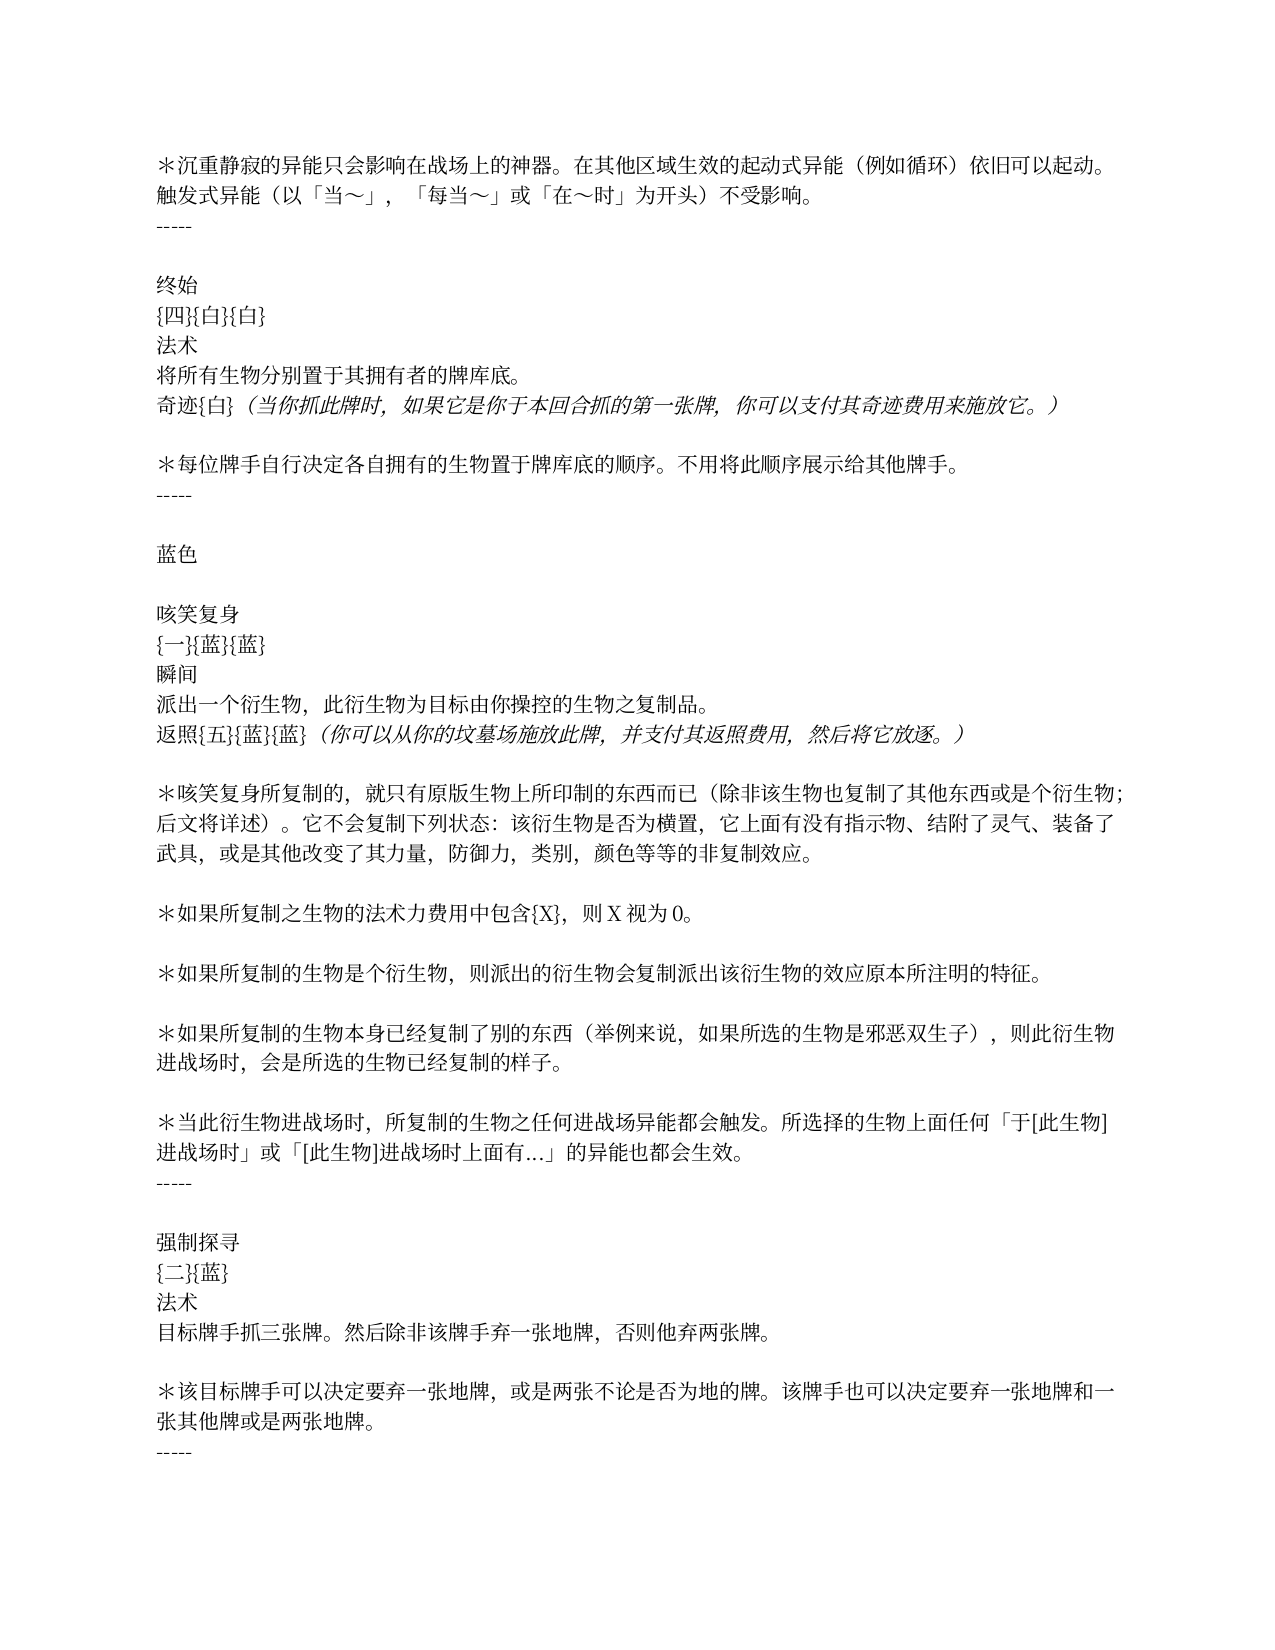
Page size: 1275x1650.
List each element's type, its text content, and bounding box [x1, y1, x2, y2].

text ----- [156, 479, 1118, 509]
text ＊如果所复制之生物的法术力费用中包含{X}，则X视为0。 [156, 897, 1118, 927]
text ----- [156, 1166, 1118, 1196]
text ＊该目标牌手可以决定要弃一张地牌，或是两张不论是否为地的牌。该牌手也可以决定要弃一张地牌和一张其他牌或是两张地牌。 [156, 1376, 1118, 1436]
text ＊当此衍生物进战场时，所复制的生物之任何进战场异能都会触发。所选择的生物上面任何「于[此生物]进战场时」或「[此生物]进战场时上面有...」的异能也都会生效。 [156, 1107, 1118, 1166]
text 蓝色 [156, 539, 1118, 568]
text ＊如果所复制的生物是个衍生物，则派出的衍生物会复制派出该衍生物的效应原本所注明的特征。 [156, 957, 1118, 987]
text {一}{蓝}{蓝} [156, 628, 1118, 658]
text ----- [156, 1436, 1118, 1465]
text ----- [156, 210, 1118, 240]
text ＊每位牌手自行决定各自拥有的生物置于牌库底的顺序。不用将此顺序展示给其他牌手。 [156, 449, 1118, 479]
text 目标牌手抓三张牌。然后除非该牌手弃一张地牌，否则他弃两张牌。 [156, 1316, 1118, 1346]
text 法术 [156, 329, 1118, 359]
text {二}{蓝} [156, 1256, 1118, 1286]
text 瞬间 [156, 658, 1118, 688]
text 强制探寻 [156, 1226, 1118, 1256]
text {四}{白}{白} [156, 299, 1118, 329]
text 法术 [156, 1286, 1118, 1316]
text ＊如果所复制的生物本身已经复制了别的东西（举例来说，如果所选的生物是邪恶双生子），则此衍生物进战场时，会是所选的生物已经复制的样子。 [156, 1017, 1118, 1077]
text 终始 [156, 269, 1118, 299]
text 咳笑复身 [156, 598, 1118, 628]
text ＊咳笑复身所复制的，就只有原版生物上所印制的东西而已（除非该生物也复制了其他东西或是个衍生物；后文将详述）。它不会复制下列状态：该衍生物是否为横置，它上面有没有指示物、结附了灵气、装备了武具，或是其他改变了其力量，防御力，类别，颜色等等的非复制效应。 [156, 778, 1118, 867]
text 奇迹{白}（当你抓此牌时，如果它是你于本回合抓的第一张牌，你可以支付其奇迹费用来施放它。） [156, 389, 1118, 419]
text ＊沉重静寂的异能只会影响在战场上的神器。在其他区域生效的起动式异能（例如循环）依旧可以起动。触发式异能（以「当～」，「每当～」或「在～时」为开头）不受影响。 [156, 150, 1118, 210]
text 返照{五}{蓝}{蓝}（你可以从你的坟墓场施放此牌，并支付其返照费用，然后将它放逐。） [156, 718, 1118, 748]
text 将所有生物分别置于其拥有者的牌库底。 [156, 359, 1118, 389]
text 派出一个衍生物，此衍生物为目标由你操控的生物之复制品。 [156, 688, 1118, 718]
